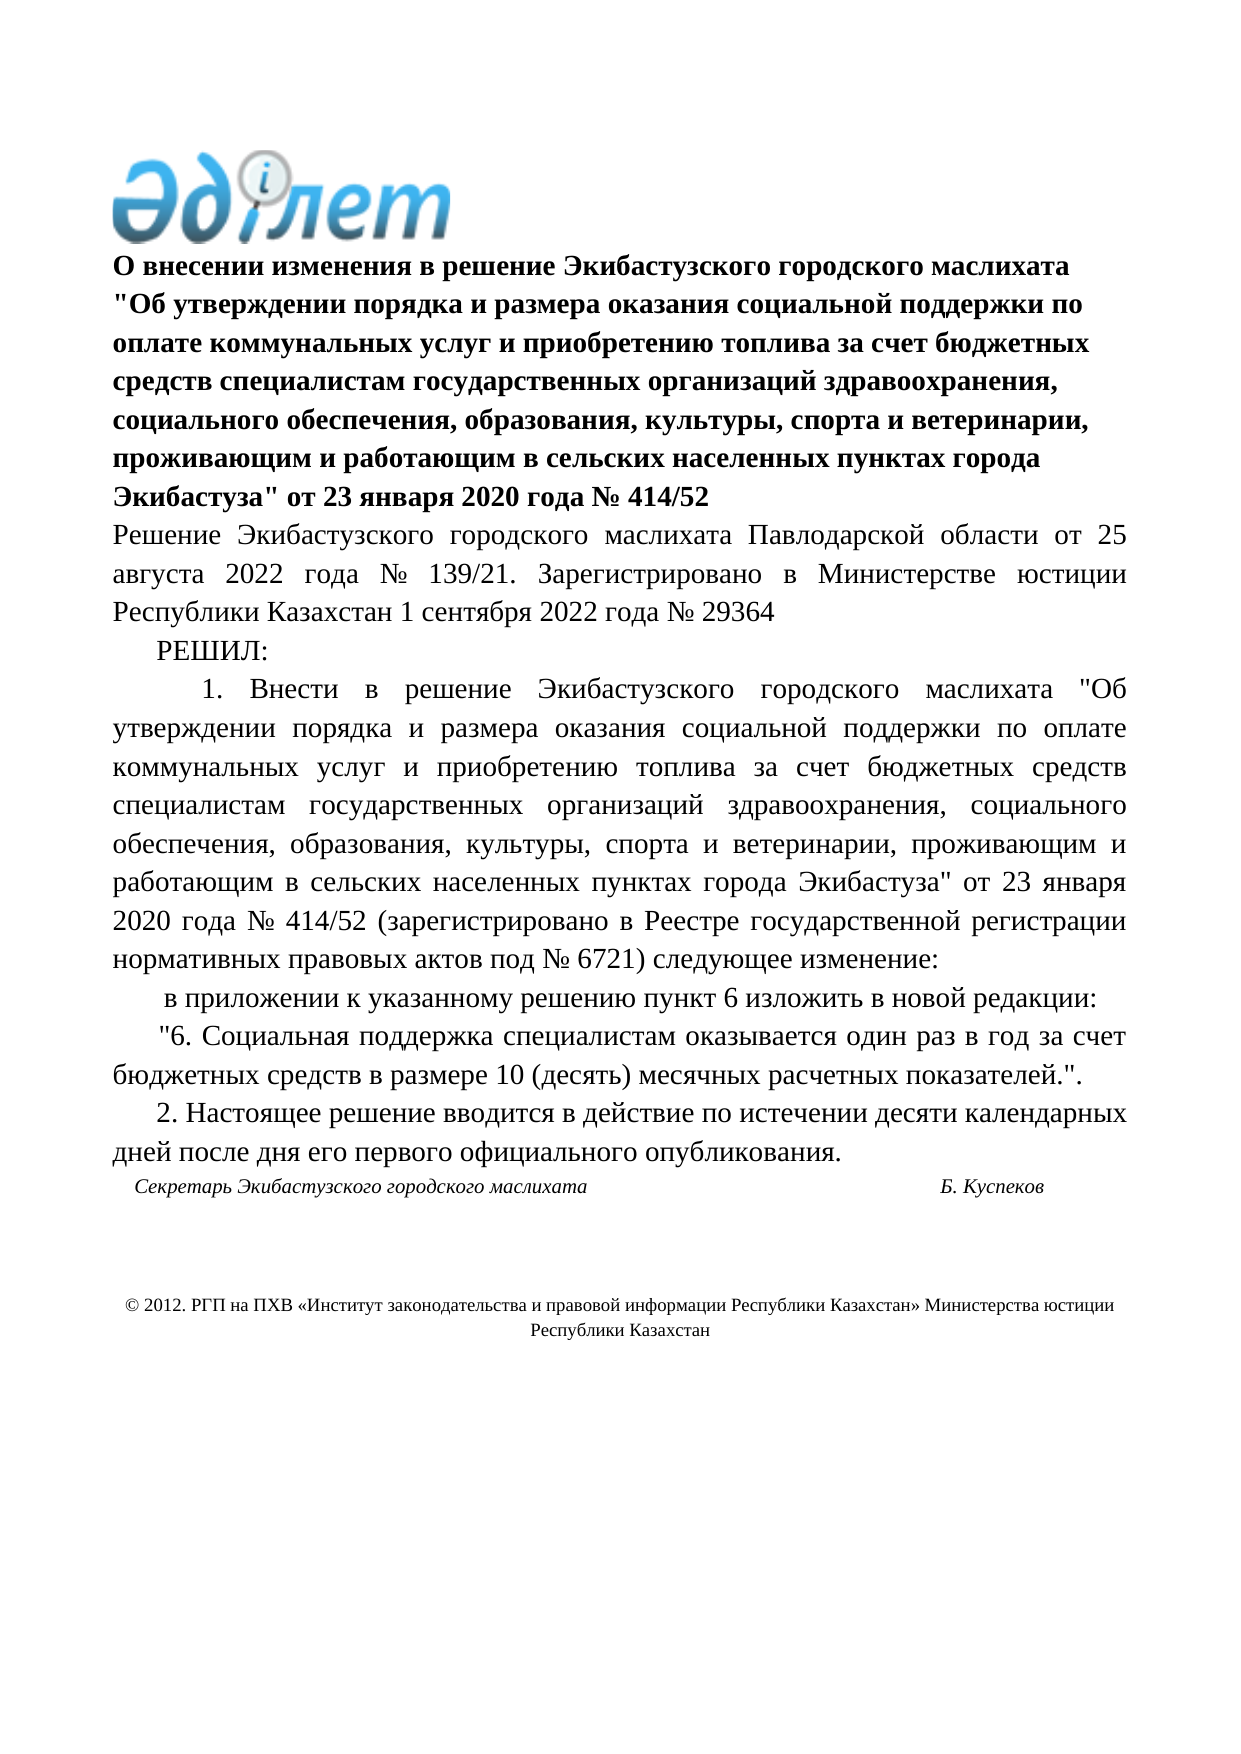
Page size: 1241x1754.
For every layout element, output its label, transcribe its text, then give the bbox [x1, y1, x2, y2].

picture [112, 150, 451, 244]
table_header Секретарь Экибастузского городского маслихата [101, 1173, 939, 1204]
text 1. Внести в решение Экибастузского городского маслихата "Об утверждении порядка и размера оказания социальной поддержки по оплате коммунальных услуг и приобретению топлива за счет бюджетных средств специалистам государственных организаций здравоохранения, социального обеспечения, образования, культуры, спорта и ветеринарии, проживающим и работающим в сельских населенных пунктах города Экибастуза" от 23 января 2020 года № 414/52 (зарегистрировано в Реестре государственной регистрации нормативных правовых актов под № 6721) следующее изменение: [112, 672, 1128, 975]
text "6. Социальная поддержка специалистам оказывается один раз в год за счет бюджетных средств в размере 10 (десять) месячных расчетных показателей.". [112, 1018, 1128, 1091]
text © 2012. РГП на ПХВ «Институт законодательства и правовой информации Республики Казахстан» Министерства юстиции Республики Казахстан [112, 1294, 1128, 1341]
text О внесении изменения в решение Экибастузского городского маслихата "Об утверждении порядка и размера оказания социальной поддержки по оплате коммунальных услуг и приобретению топлива за счет бюджетных средств специалистам государственных организаций здравоохранения, социального обеспечения, образования, культуры, спорта и ветеринарии, проживающим и работающим в сельских населенных пунктах города Экибастуза" от 23 января 2020 года № 414/52 [112, 248, 1128, 512]
text в приложении к указанному решению пункт 6 изложить в новой редакции: [112, 980, 1128, 1013]
text РЕШИЛ: [112, 633, 1128, 667]
text Решение Экибастузского городского маслихата Павлодарской области от 25 августа 2022 года № 139/21. Зарегистрировано в Министерстве юстиции Республики Казахстан 1 сентября 2022 года № 29364 [112, 517, 1128, 628]
table_header Б. Куспеков [939, 1173, 1240, 1204]
text 2. Настоящее решение вводится в действие по истечении десяти календарных дней после дня его первого официального опубликования. [112, 1096, 1128, 1168]
